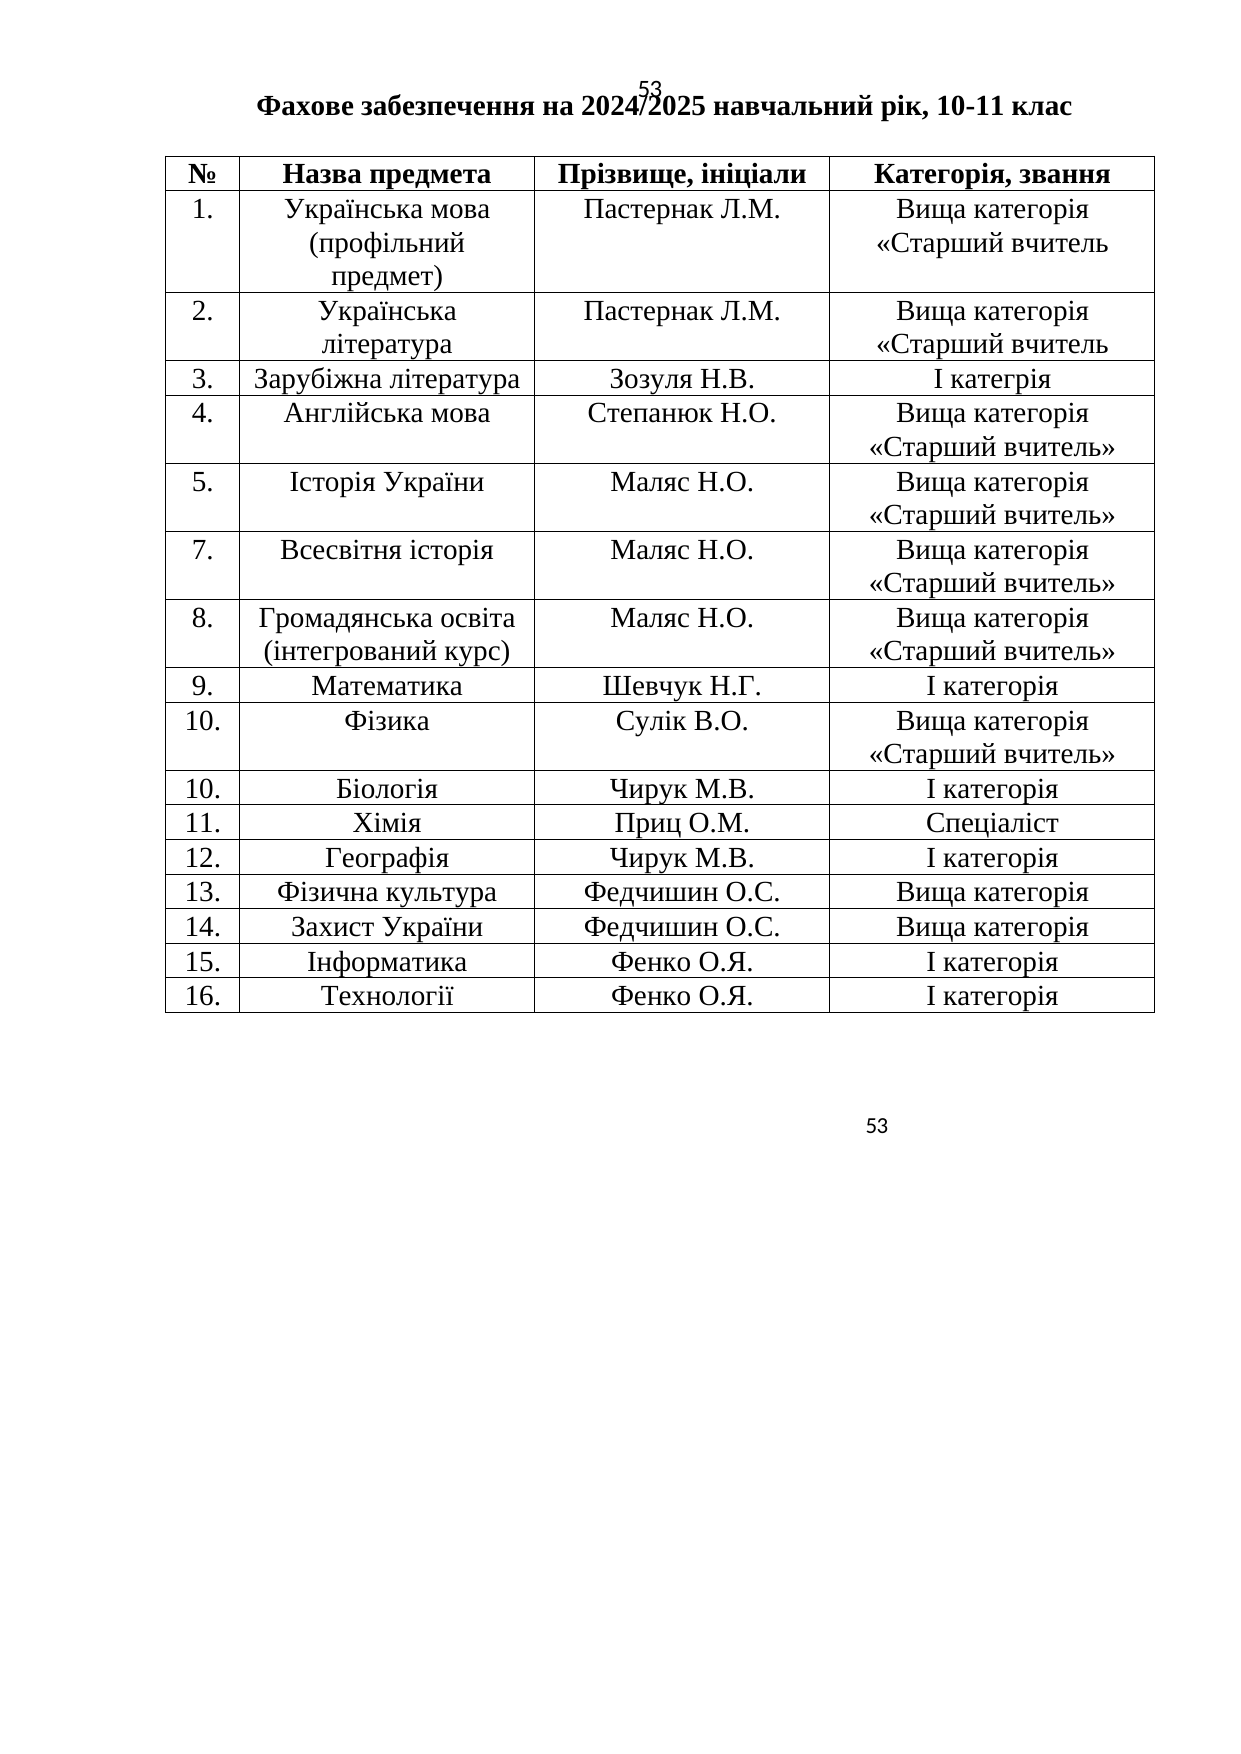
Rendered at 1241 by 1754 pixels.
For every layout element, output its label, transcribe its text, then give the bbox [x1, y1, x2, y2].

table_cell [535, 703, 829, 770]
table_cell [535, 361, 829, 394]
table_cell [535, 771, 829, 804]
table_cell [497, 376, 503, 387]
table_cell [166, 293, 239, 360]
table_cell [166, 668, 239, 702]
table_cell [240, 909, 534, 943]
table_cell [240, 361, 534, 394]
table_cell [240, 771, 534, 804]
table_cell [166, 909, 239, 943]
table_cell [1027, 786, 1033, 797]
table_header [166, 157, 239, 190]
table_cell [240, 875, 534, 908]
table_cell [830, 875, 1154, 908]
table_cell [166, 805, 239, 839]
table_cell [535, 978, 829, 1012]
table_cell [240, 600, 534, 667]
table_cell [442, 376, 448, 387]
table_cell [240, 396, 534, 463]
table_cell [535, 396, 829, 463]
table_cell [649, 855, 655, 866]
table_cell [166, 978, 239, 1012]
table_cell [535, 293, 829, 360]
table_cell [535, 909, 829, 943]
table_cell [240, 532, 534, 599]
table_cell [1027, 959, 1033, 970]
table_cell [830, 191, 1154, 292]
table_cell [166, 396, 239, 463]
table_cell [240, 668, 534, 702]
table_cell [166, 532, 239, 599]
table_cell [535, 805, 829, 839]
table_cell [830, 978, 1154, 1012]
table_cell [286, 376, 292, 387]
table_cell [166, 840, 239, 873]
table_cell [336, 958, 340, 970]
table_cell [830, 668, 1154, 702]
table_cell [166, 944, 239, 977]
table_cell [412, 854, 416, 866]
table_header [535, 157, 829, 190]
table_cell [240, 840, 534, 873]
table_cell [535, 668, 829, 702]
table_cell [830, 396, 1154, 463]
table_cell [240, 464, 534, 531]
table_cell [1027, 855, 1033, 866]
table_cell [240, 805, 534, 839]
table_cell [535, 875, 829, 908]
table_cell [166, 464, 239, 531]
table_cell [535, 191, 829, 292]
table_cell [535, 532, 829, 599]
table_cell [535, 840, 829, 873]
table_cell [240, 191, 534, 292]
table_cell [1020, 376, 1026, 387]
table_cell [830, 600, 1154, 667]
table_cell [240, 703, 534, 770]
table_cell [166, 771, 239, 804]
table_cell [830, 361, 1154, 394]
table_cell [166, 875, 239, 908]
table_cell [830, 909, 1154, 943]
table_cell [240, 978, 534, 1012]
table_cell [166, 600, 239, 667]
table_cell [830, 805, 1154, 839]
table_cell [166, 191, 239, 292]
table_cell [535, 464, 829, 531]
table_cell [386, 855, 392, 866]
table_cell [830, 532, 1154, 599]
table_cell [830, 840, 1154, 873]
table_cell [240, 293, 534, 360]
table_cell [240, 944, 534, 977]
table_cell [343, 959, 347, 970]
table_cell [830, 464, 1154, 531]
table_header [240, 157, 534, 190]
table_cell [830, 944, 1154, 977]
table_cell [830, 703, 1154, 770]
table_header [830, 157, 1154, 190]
text Фахове забезпечення на 2024/2025 навчальний рік, 10-11 клас [177, 88, 1152, 122]
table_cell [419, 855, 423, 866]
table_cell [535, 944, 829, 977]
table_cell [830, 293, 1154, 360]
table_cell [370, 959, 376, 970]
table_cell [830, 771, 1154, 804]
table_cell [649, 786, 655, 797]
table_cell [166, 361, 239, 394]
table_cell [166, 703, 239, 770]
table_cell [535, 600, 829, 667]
